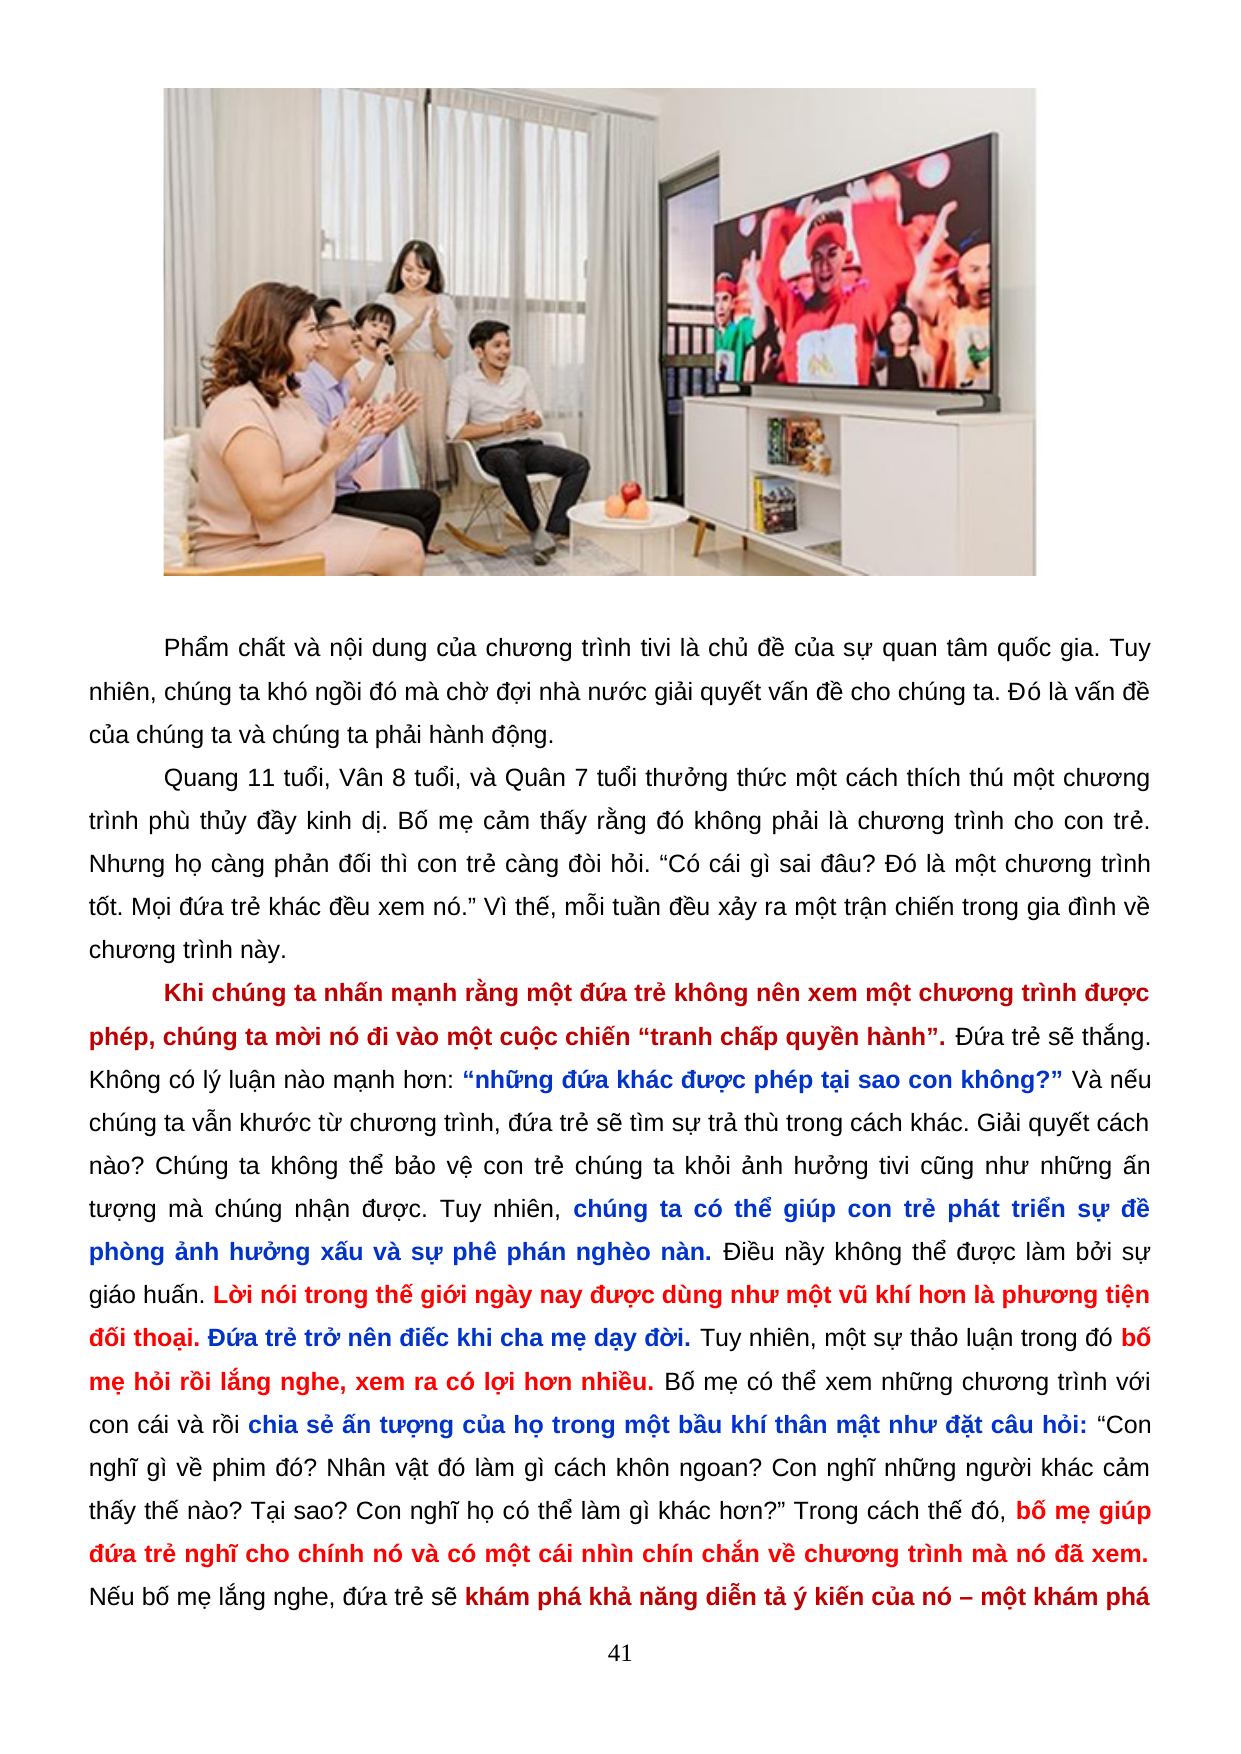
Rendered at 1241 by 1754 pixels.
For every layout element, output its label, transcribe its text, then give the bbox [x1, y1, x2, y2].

picture [163, 88, 1042, 576]
text Phẩm chất và nội dung của chương trình tivi là chủ đề của sự quan tâm quốc gia. Tuy nhiên, chúng ta khó ngồi đó mà chờ đợi nhà nước giải quyết vấn đề cho chúng ta. Đó là vấn đề của chúng ta và chúng ta phải hành động. [89, 633, 1152, 748]
text Quang 11 tuổi, Vân 8 tuổi, và Quân 7 tuổi thưởng thức một cách thích thú một chương trình phù thủy đầy kinh dị. Bố mẹ cảm thấy rằng đó không phải là chương trình cho con trẻ. Nhưng họ càng phản đối thì con trẻ càng đòi hỏi. “Có cái gì sai đâu? Đó là một chương trình tốt. Mọi đứa trẻ khác đều xem nó.” Vì thế, mỗi tuần đều xảy ra một trận chiến trong gia đình về chương trình này. [89, 763, 1152, 964]
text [89, 978, 1152, 1611]
